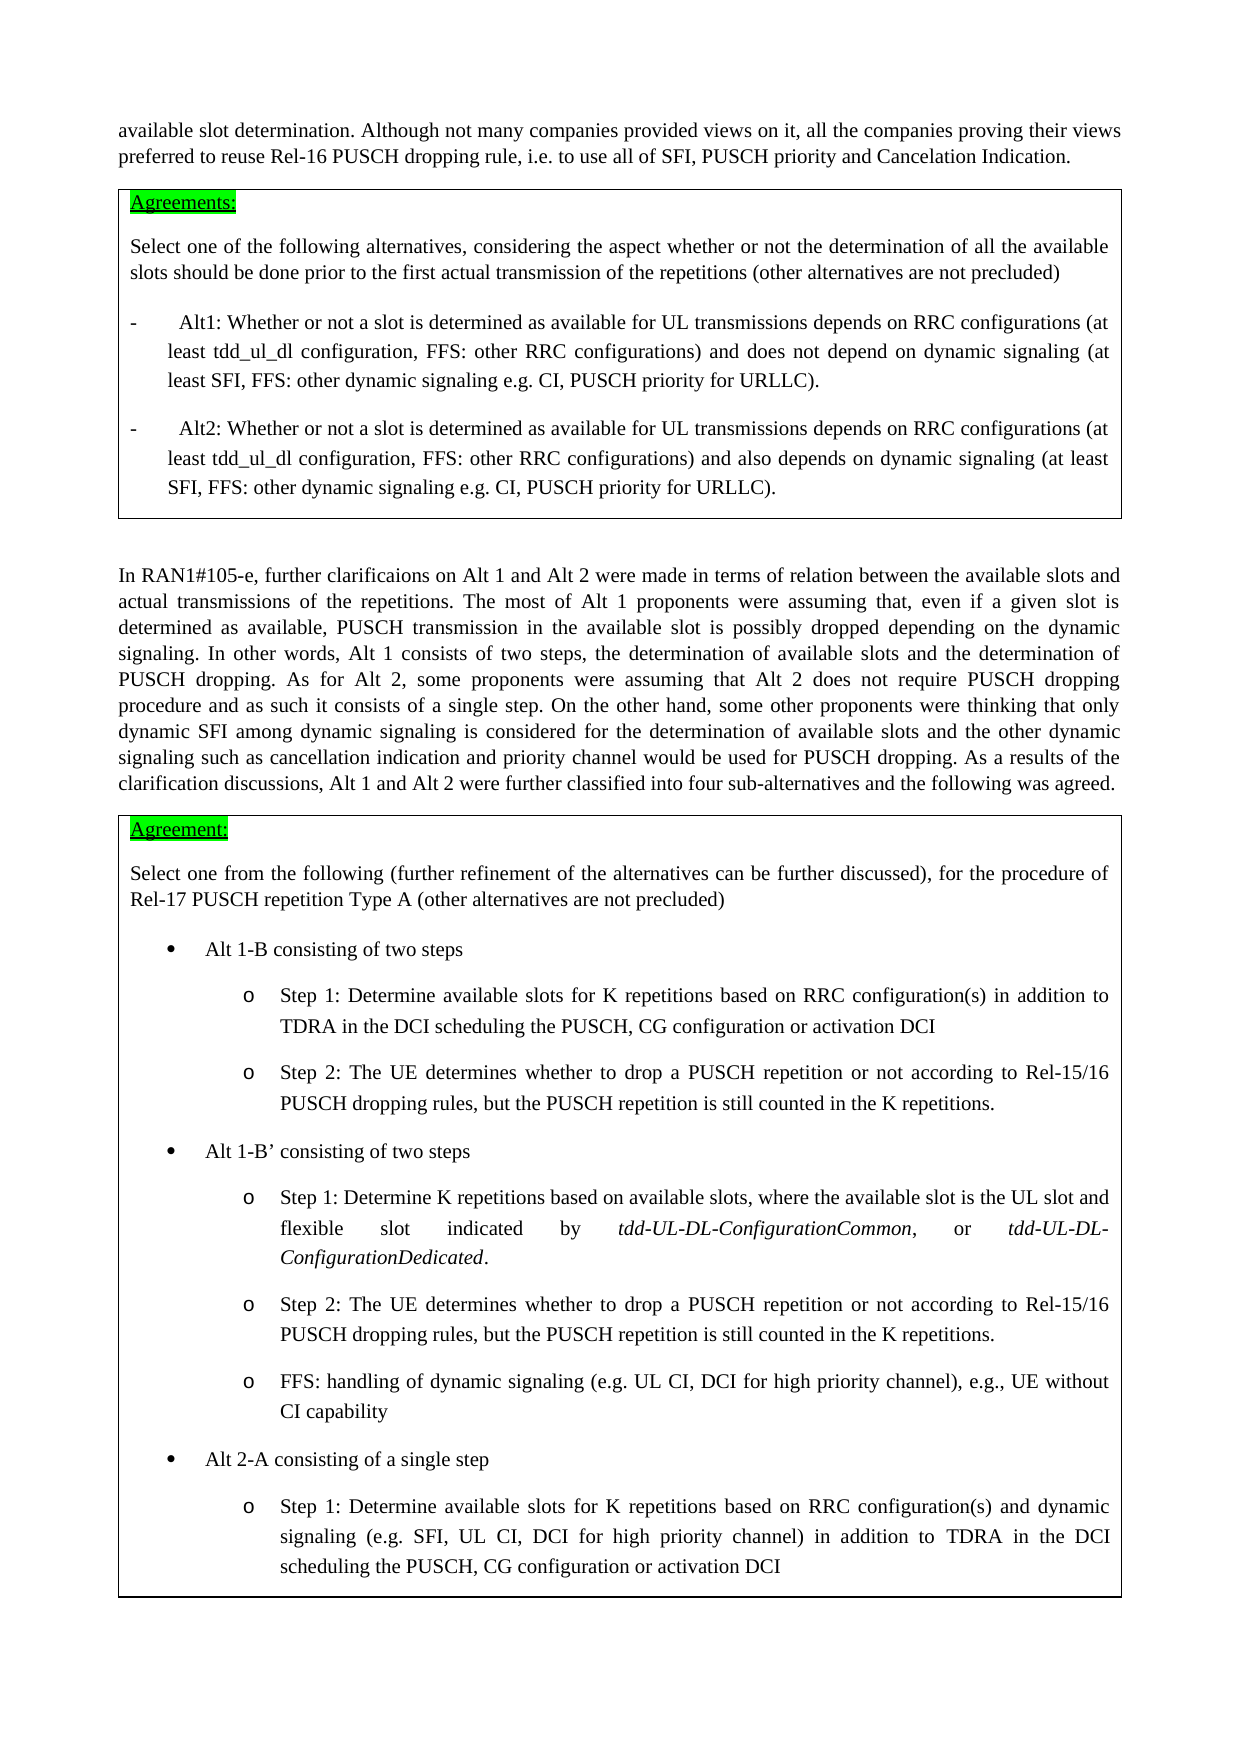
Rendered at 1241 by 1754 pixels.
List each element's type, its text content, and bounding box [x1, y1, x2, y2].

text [118, 118, 1122, 168]
table_header Agreements: Select one of the following alternatives, considering the aspect whether or not the determination of all the available slots should be done prior to the first actual transmission of the repetitions (other alternatives are not precluded) - Alt1: Whether or not a slot is determined as available for UL transmissions depends on RRC configurations (at least tdd_ul_dl configuration, FFS: other RRC configurations) and does not depend on dynamic signaling (at least SFI, FFS: other dynamic signaling e.g. CI, PUSCH priority for URLLC). - Alt2: Whether or not a slot is determined as available for UL transmissions depends on RRC configurations (at least tdd_ul_dl configuration, FFS: other RRC configurations) and also depends on dynamic signaling (at least SFI, FFS: other dynamic signaling e.g. CI, PUSCH priority for URLLC). [119, 190, 1121, 517]
text In RAN1#105-e, further clarificaions on Alt 1 and Alt 2 were made in terms of relation between the available slots and actual transmissions of the repetitions. The most of Alt 1 proponents were assuming that, even if a given slot is determined as available, PUSCH transmission in the available slot is possibly dropped depending on the dynamic signaling. In other words, Alt 1 consists of two steps, the determination of available slots and the determination of PUSCH dropping. As for Alt 2, some proponents were assuming that Alt 2 does not require PUSCH dropping procedure and as such it consists of a single step. On the other hand, some other proponents were thinking that only dynamic SFI among dynamic signaling is considered for the determination of available slots and the other dynamic signaling such as cancellation indication and priority channel would be used for PUSCH dropping. As a results of the clarification discussions, Alt 1 and Alt 2 were further classified into four sub-alternatives and the following was agreed. [118, 563, 1122, 795]
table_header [119, 816, 1121, 1596]
